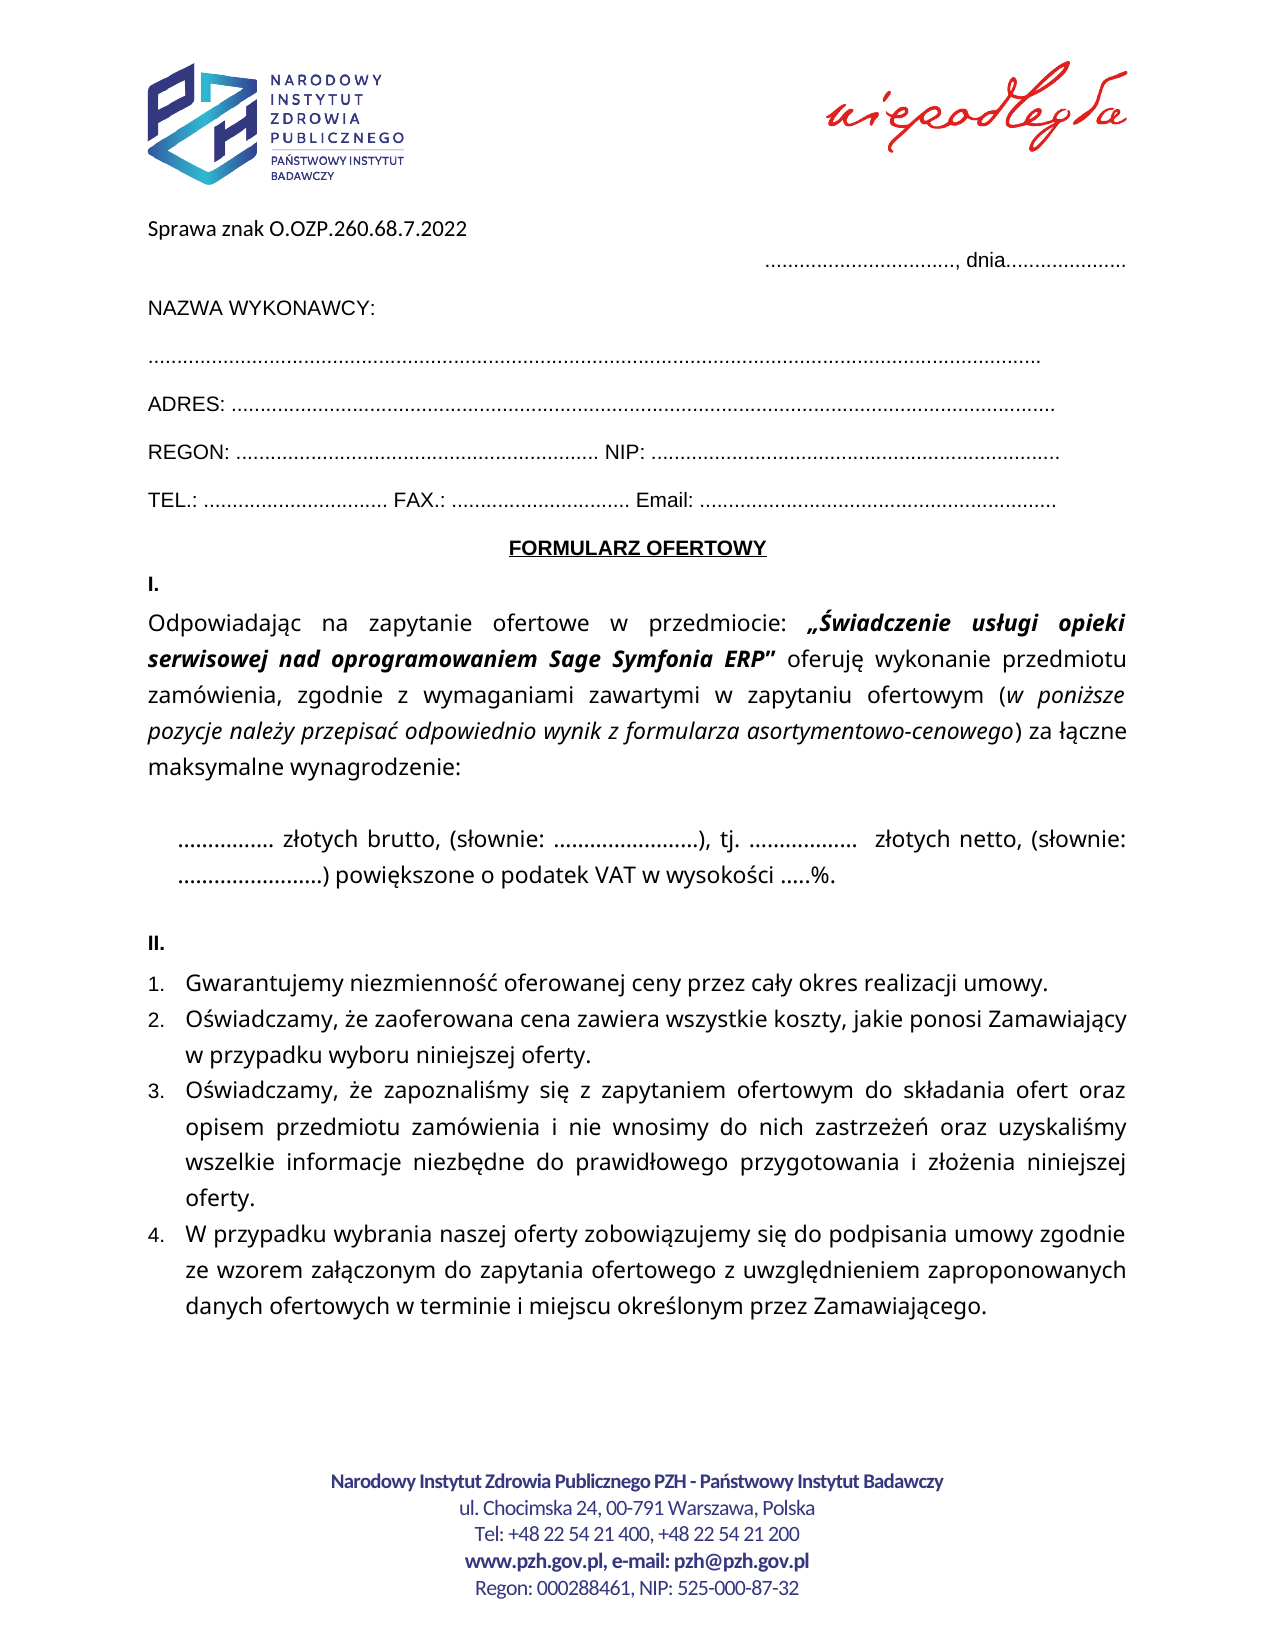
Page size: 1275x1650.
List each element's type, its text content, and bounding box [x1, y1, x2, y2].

text NAZWA WYKONAWCY: [148, 296, 1127, 320]
list W przypadku wybrania naszej oferty zobowiązujemy się do podpisania umowy zgodnie ze wzorem załączonym do zapytania ofertowego z uwzględnieniem zaproponowanych danych ofertowych w terminie i miejscu określonym przez Zamawiającego. [148, 1218, 1127, 1321]
text TEL.: ................................ FAX.: ............................... Email: .............................................................. [148, 487, 1127, 511]
text Sprawa znak O.OZP.260.68.7.2022 [148, 214, 1127, 242]
list Oświadczamy, że zapoznaliśmy się z zapytaniem ofertowym do składania ofert oraz opisem przedmiotu zamówienia i nie wnosimy do nich zastrzeżeń oraz uzyskaliśmy wszelkie informacje niezbędne do prawidłowego przygotowania i złożenia niniejszej oferty. [148, 1074, 1127, 1213]
text Odpowiadając na zapytanie ofertowe w przedmiocie: „Świadczenie usługi opieki serwisowej nad oprogramowaniem Sage Symfonia ERP” oferuję wykonanie przedmiotu zamówienia, zgodnie z wymaganiami zawartymi w zapytaniu ofertowym (w poniższe pozycje należy przepisać odpowiednio wynik z formularza asortymentowo-cenowego) za łączne maksymalne wynagrodzenie: [148, 607, 1127, 782]
list Gwarantujemy niezmienność oferowanej ceny przez cały okres realizacji umowy. [148, 967, 1127, 998]
text ADRES: ............................................................................................................................................... [148, 392, 1127, 416]
text ........................................................................................................................................................... [148, 344, 1127, 368]
list ……………. złotych brutto, (słownie: ……………………), tj. ……………… złotych netto, (słownie: ……………………) powiększone o podatek VAT w wysokości …..%. [177, 823, 1127, 890]
list Oświadczamy, że zaoferowana cena zawiera wszystkie koszty, jakie ponosi Zamawiający w przypadku wyboru niniejszej oferty. [148, 1003, 1127, 1070]
text I. [148, 571, 1127, 595]
text REGON: ............................................................... NIP: ....................................................................... [148, 439, 1127, 463]
text II. [148, 931, 1127, 955]
picture [825, 61, 1128, 153]
picture [147, 62, 404, 185]
text FORMULARZ OFERTOWY [148, 535, 1127, 559]
subtitle ................................., dnia..................... [148, 248, 1127, 272]
